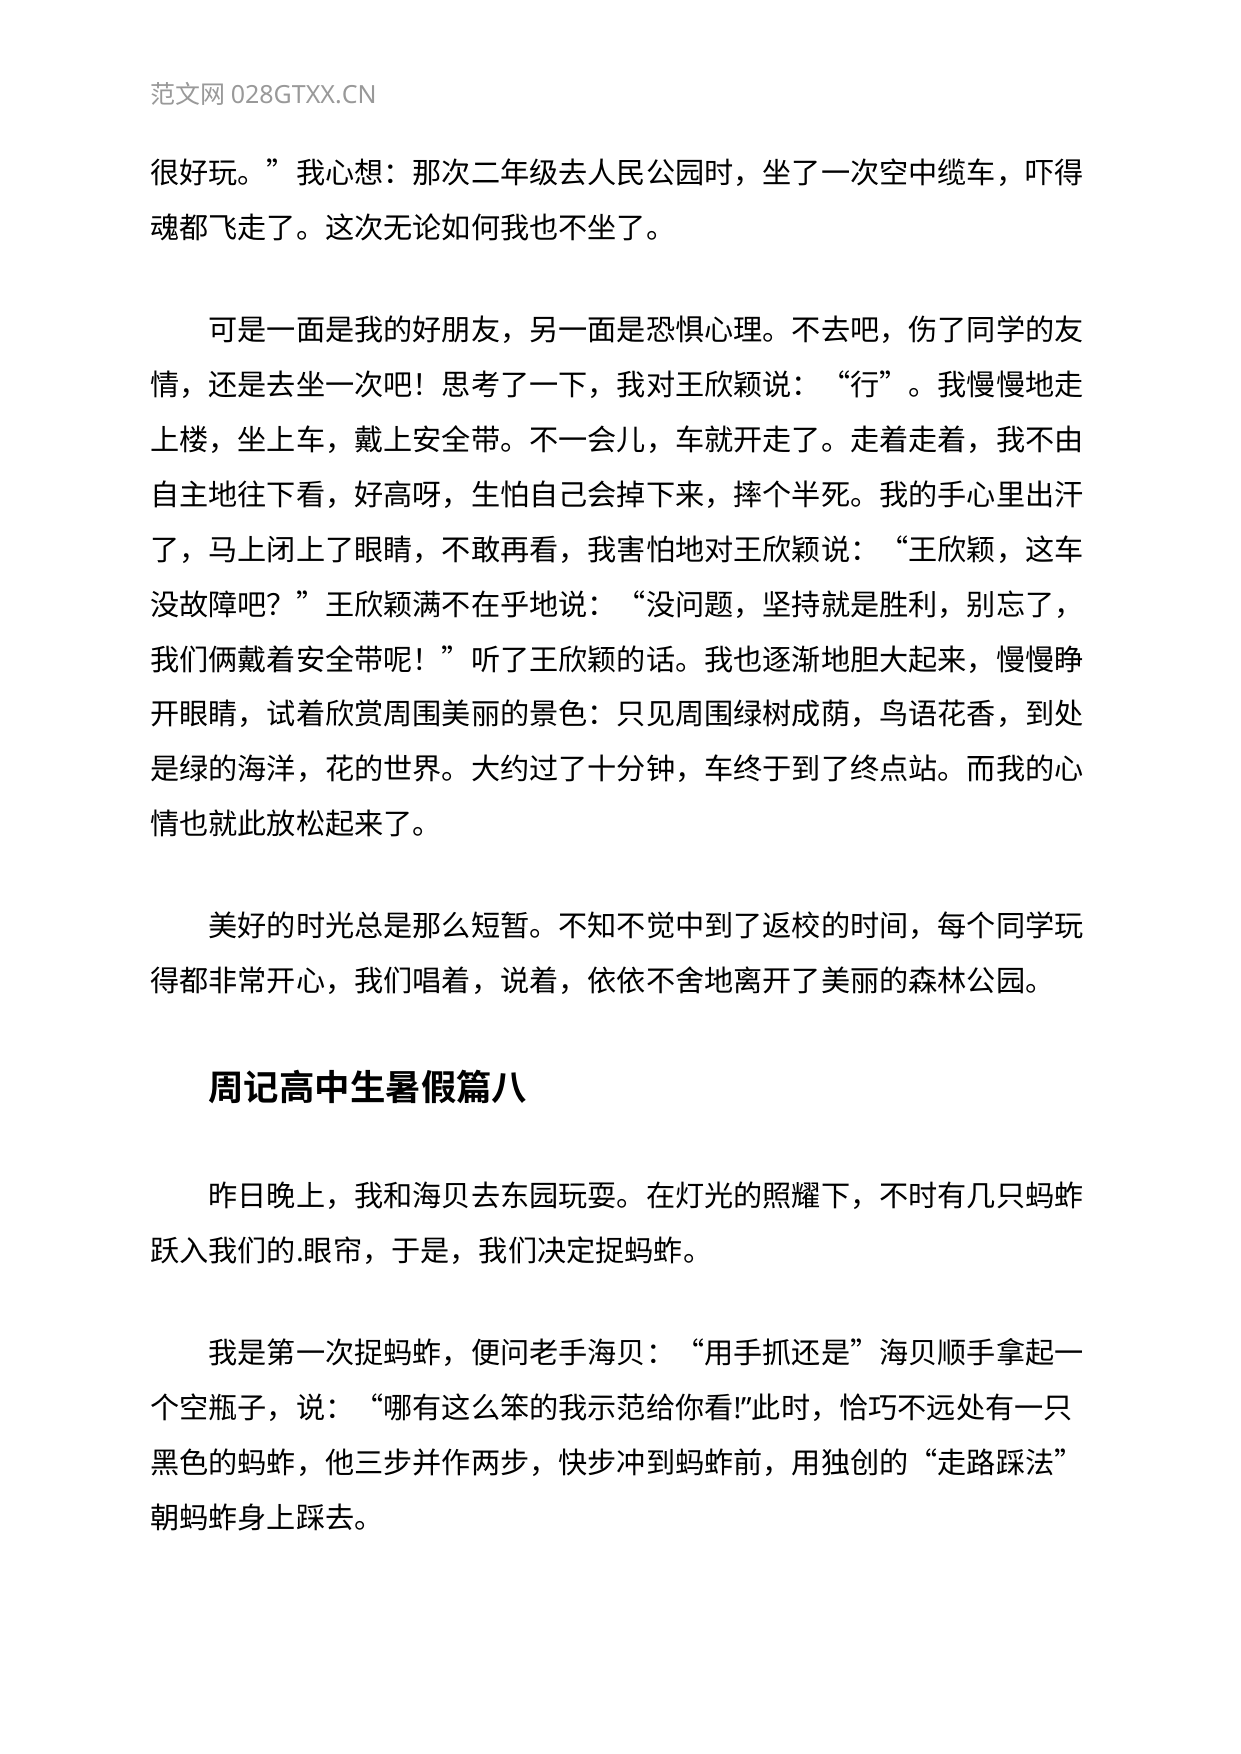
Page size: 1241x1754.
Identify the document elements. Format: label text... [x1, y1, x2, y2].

text 周记高中生暑假篇八 [150, 1059, 1090, 1110]
text 昨日晚上，我和海贝去东园玩耍。在灯光的照耀下，不时有几只蚂蚱跃入我们的.眼帘，于是，我们决定捉蚂蚱。 [150, 1173, 1090, 1270]
text 可是一面是我的好朋友，另一面是恐惧心理。不去吧，伤了同学的友情，还是去坐一次吧！思考了一下，我对王欣颖说：“行”。我慢慢地走上楼，坐上车，戴上安全带。不一会儿，车就开走了。走着走着，我不由自主地往下看，好高呀，生怕自己会掉下来，摔个半死。我的手心里出汗了，马上闭上了眼睛，不敢再看，我害怕地对王欣颖说：“王欣颖，这车没故障吧？”王欣颖满不在乎地说：“没问题，坚持就是胜利，别忘了，我们俩戴着安全带呢！”听了王欣颖的话。我也逐渐地胆大起来，慢慢睁开眼睛，试着欣赏周围美丽的景色：只见周围绿树成荫，鸟语花香，到处是绿的海洋，花的世界。大约过了十分钟，车终于到了终点站。而我的心情也就此放松起来了。 [150, 307, 1090, 843]
text 美好的时光总是那么短暂。不知不觉中到了返校的时间，每个同学玩得都非常开心，我们唱着，说着，依依不舍地离开了美丽的森林公园。 [150, 902, 1090, 1000]
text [150, 150, 1090, 247]
text 我是第一次捉蚂蚱，便问老手海贝：“用手抓还是”海贝顺手拿起一个空瓶子，说：“哪有这么笨的我示范给你看!”此时，恰巧不远处有一只黑色的蚂蚱，他三步并作两步，快步冲到蚂蚱前，用独创的“走路踩法”朝蚂蚱身上踩去。 [150, 1329, 1090, 1537]
